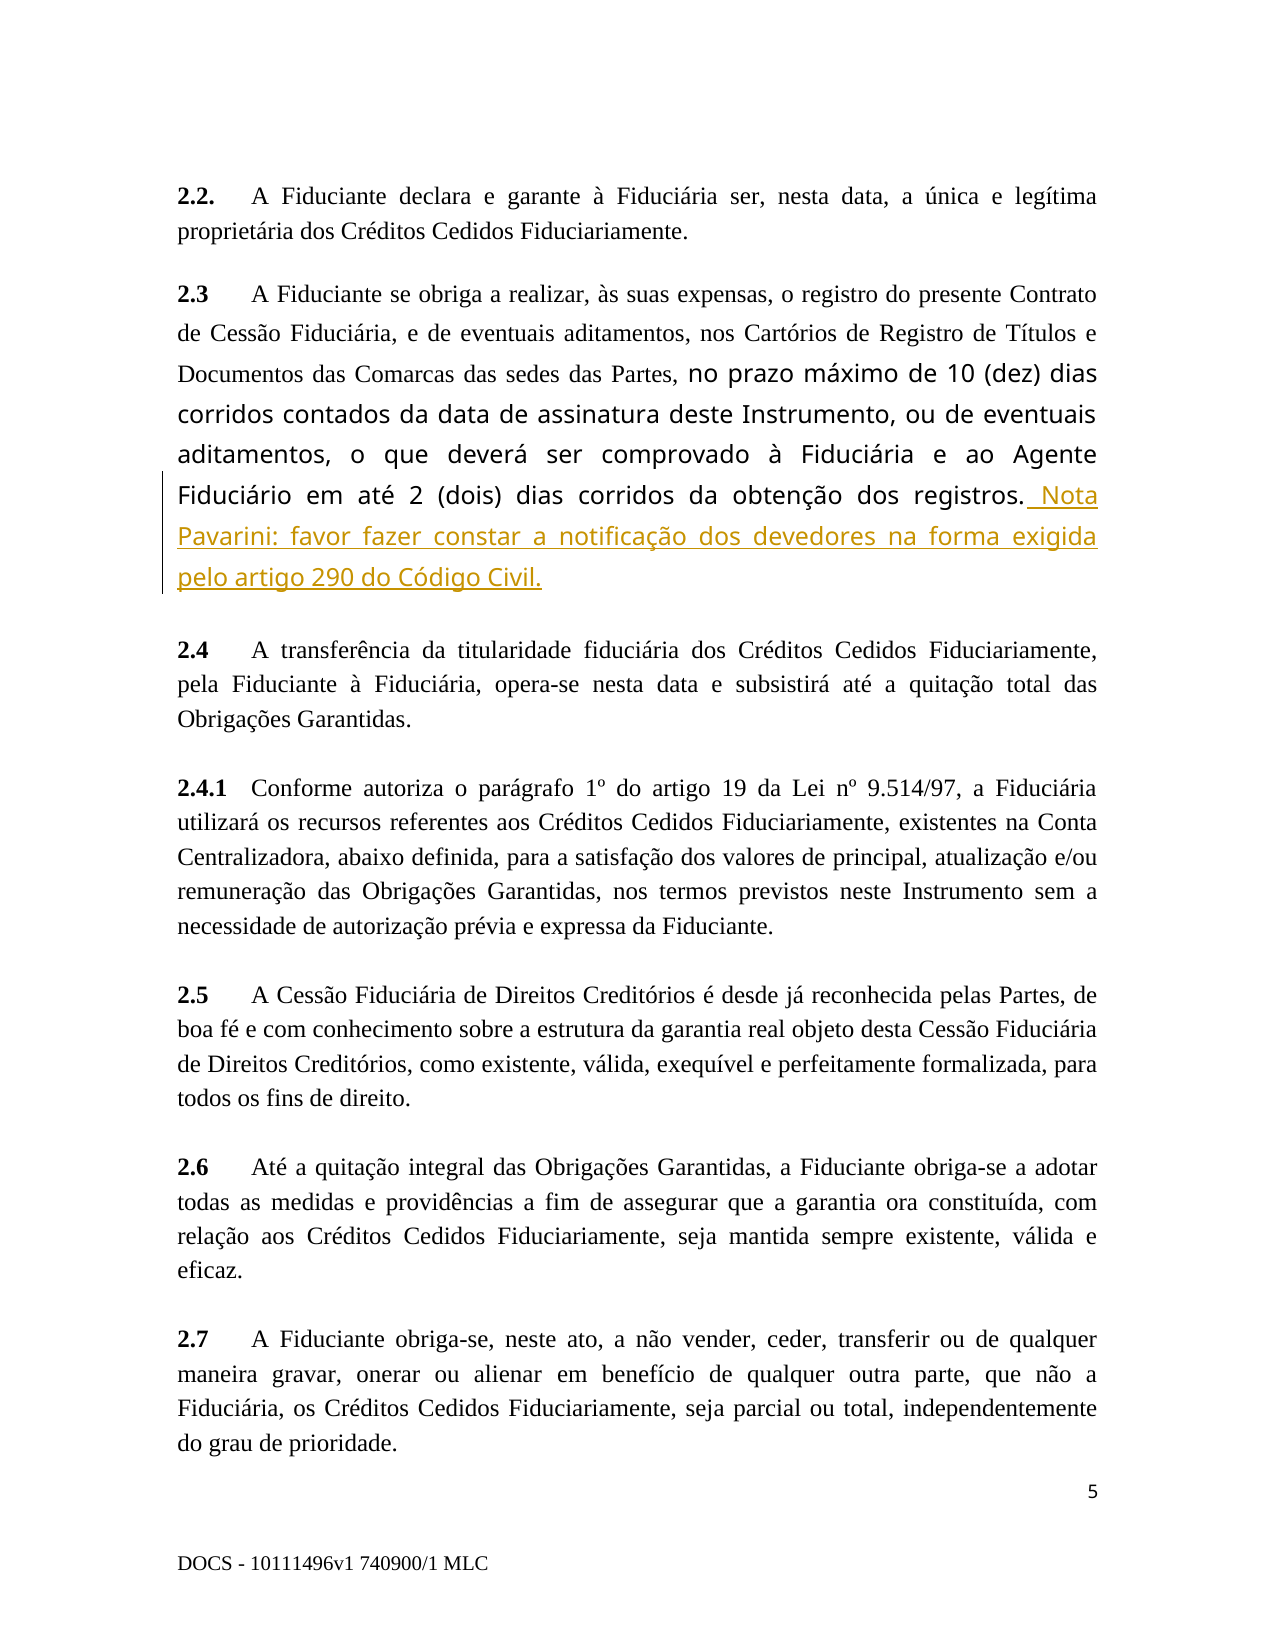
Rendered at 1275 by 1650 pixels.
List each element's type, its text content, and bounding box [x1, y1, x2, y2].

list A transferência da titularidade fiduciária dos Créditos Cedidos Fiduciariamente, pela Fiduciante à Fiduciária, opera-se nesta data e subsistirá até a quitação total das Obrigações Garantidas. [177, 635, 1098, 733]
subtitle A Fiduciante se obriga a realizar, às suas expensas, o registro do presente Contrato de Cessão Fiduciária, e de eventuais aditamentos, nos Cartórios de Registro de Títulos e Documentos das Comarcas das sedes das Partes, no prazo máximo de 10 (dez) dias corridos contados da data de assinatura deste Instrumento, ou de eventuais aditamentos, o que deverá ser comprovado à Fiduciária e ao Agente Fiduciário em até 2 (dois) dias corridos da obtenção dos registros. [177, 279, 1098, 548]
subtitle A Fiduciante se obriga a realizar, às suas expensas, o registro do presente Contrato de Cessão Fiduciária, e de eventuais aditamentos, nos Cartórios de Registro de Títulos e Documentos das Comarcas das sedes das Partes, no prazo máximo de 10 (dez) dias corridos contados da data de assinatura deste Instrumento, ou de eventuais aditamentos, o que deverá ser comprovado à Fiduciária e ao Agente Fiduciário em até 2 (dois) dias corridos da obtenção dos registros. [177, 549, 1098, 594]
list Até a quitação integral das Obrigações Garantidas, a Fiduciante obriga-se a adotar todas as medidas e providências a fim de assegurar que a garantia ora constituída, com relação aos Créditos Cedidos Fiduciariamente, seja mantida sempre existente, válida e eficaz. [177, 1152, 1098, 1284]
list Conforme autoriza o parágrafo 1º do artigo 19 da Lei nº 9.514/97, a Fiduciária utilizará os recursos referentes aos Créditos Cedidos Fiduciariamente, existentes na Conta Centralizadora, abaixo definida, para a satisfação dos valores de principal, atualização e/ou remuneração das Obrigações Garantidas, nos termos previstos neste Instrumento sem a necessidade de autorização prévia e expressa da Fiduciante. [177, 773, 1098, 939]
list A Fiduciante declara e garante à Fiduciária ser, nesta data, a única e legítima proprietária dos Créditos Cedidos Fiduciariamente. [177, 181, 1098, 245]
list A Fiduciante obriga-se, neste ato, a não vender, ceder, transferir ou de qualquer maneira gravar, onerar ou alienar em benefício de qualquer outra parte, que não a Fiduciária, os Créditos Cedidos Fiduciariamente, seja parcial ou total, independentemente do grau de prioridade. [177, 1324, 1098, 1457]
list A Cessão Fiduciária de Direitos Creditórios é desde já reconhecida pelas Partes, de boa fé e com conhecimento sobre a estrutura da garantia real objeto desta Cessão Fiduciária de Direitos Creditórios, como existente, válida, exequível e perfeitamente formalizada, para todos os fins de direito. [177, 980, 1098, 1112]
